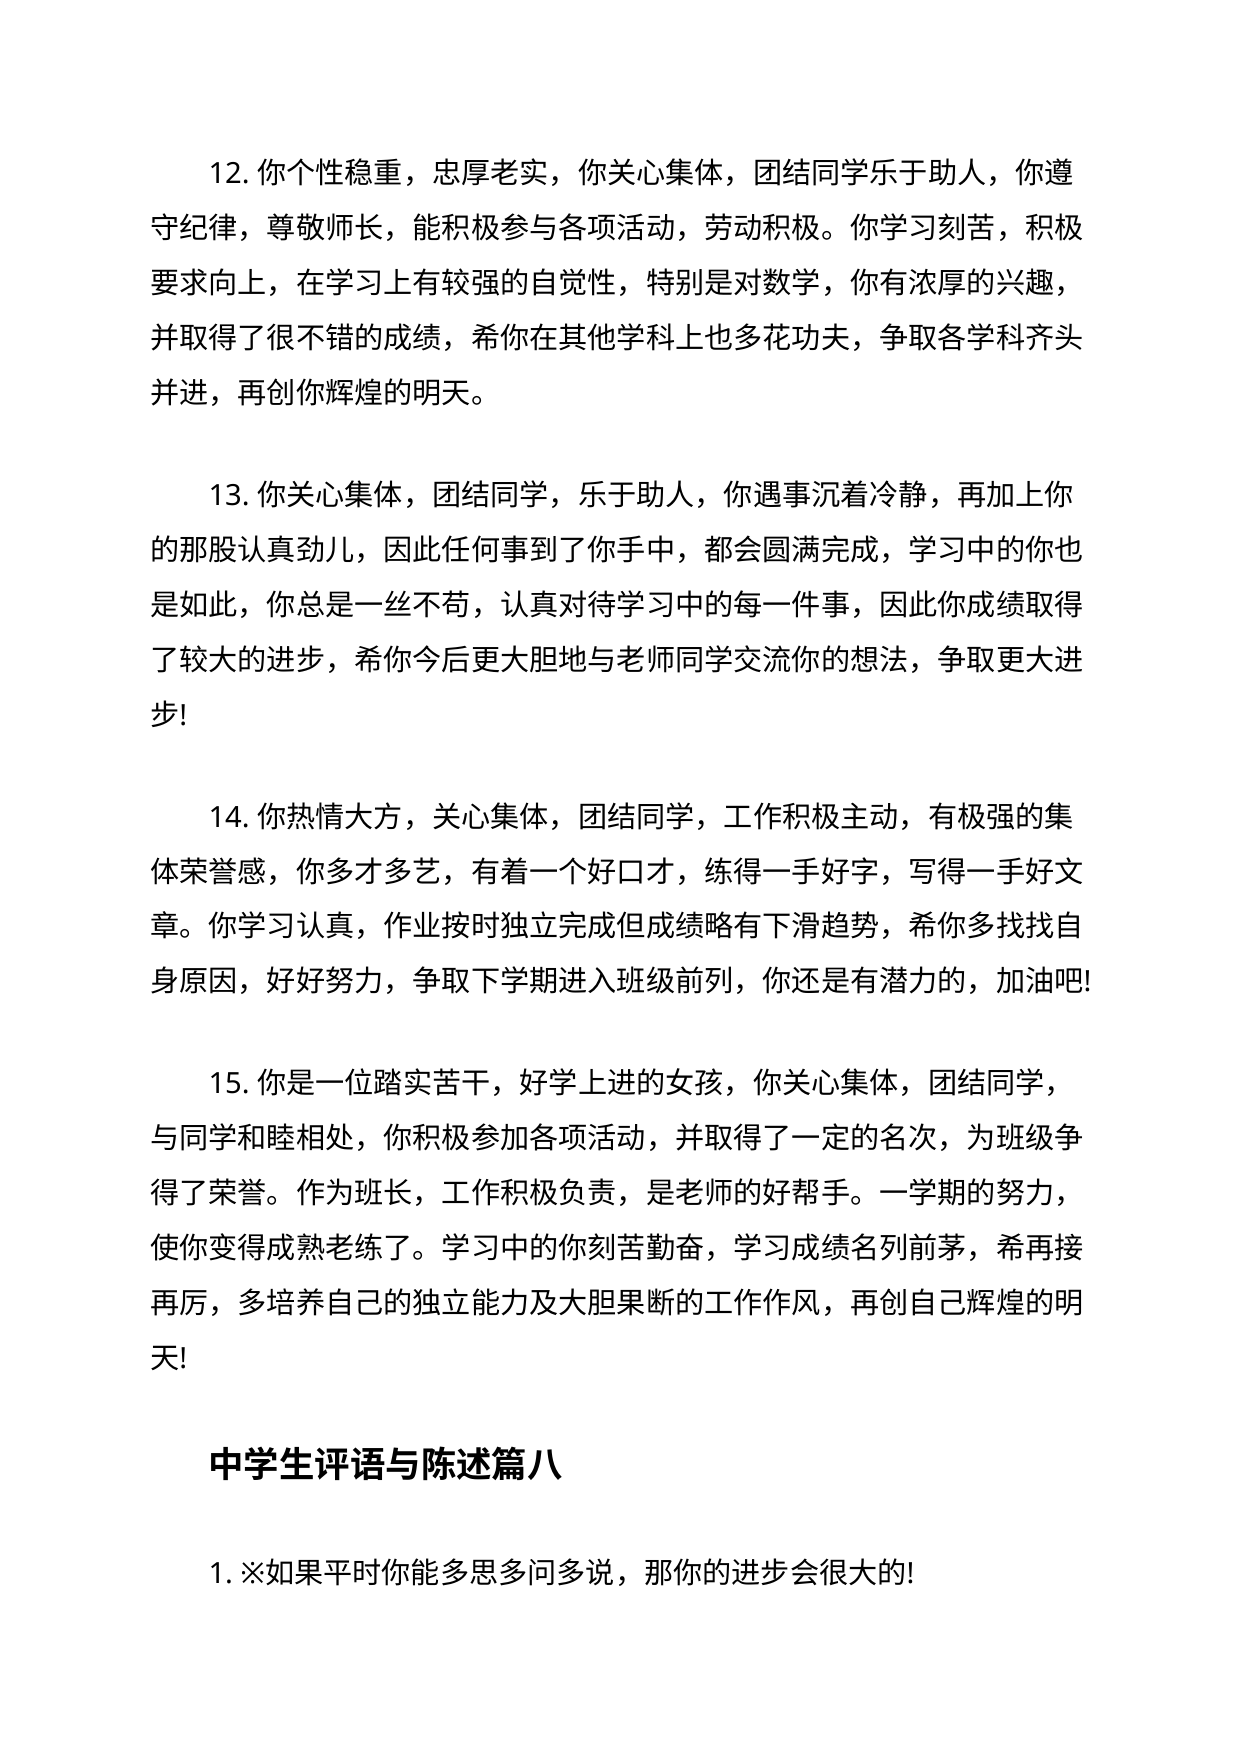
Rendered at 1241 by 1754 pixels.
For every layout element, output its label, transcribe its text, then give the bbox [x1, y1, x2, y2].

text 1. ※如果平时你能多思多问多说，那你的进步会很大的! [150, 1550, 1090, 1592]
text 12. 你个性稳重，忠厚老实，你关心集体，团结同学乐于助人，你遵守纪律，尊敬师长，能积极参与各项活动，劳动积极。你学习刻苦，积极要求向上，在学习上有较强的自觉性，特别是对数学，你有浓厚的兴趣，并取得了很不错的成绩，希你在其他学科上也多花功夫，争取各学科齐头并进，再创你辉煌的明天。 [150, 150, 1090, 412]
text 15. 你是一位踏实苦干，好学上进的女孩，你关心集体，团结同学，与同学和睦相处，你积极参加各项活动，并取得了一定的名次，为班级争得了荣誉。作为班长，工作积极负责，是老师的好帮手。一学期的努力，使你变得成熟老练了。学习中的你刻苦勤奋，学习成绩名列前茅，希再接再厉，多培养自己的独立能力及大胆果断的工作作风，再创自己辉煌的明天! [150, 1060, 1090, 1377]
text 14. 你热情大方，关心集体，团结同学，工作积极主动，有极强的集体荣誉感，你多才多艺，有着一个好口才，练得一手好字，写得一手好文章。你学习认真，作业按时独立完成但成绩略有下滑趋势，希你多找找自身原因，好好努力，争取下学期进入班级前列，你还是有潜力的，加油吧! [150, 793, 1090, 1000]
text 中学生评语与陈述篇八 [150, 1436, 1090, 1488]
text 13. 你关心集体，团结同学，乐于助人，你遇事沉着冷静，再加上你的那股认真劲儿，因此任何事到了你手中，都会圆满完成，学习中的你也是如此，你总是一丝不苟，认真对待学习中的每一件事，因此你成绩取得了较大的进步，希你今后更大胆地与老师同学交流你的想法，争取更大进步! [150, 471, 1090, 733]
